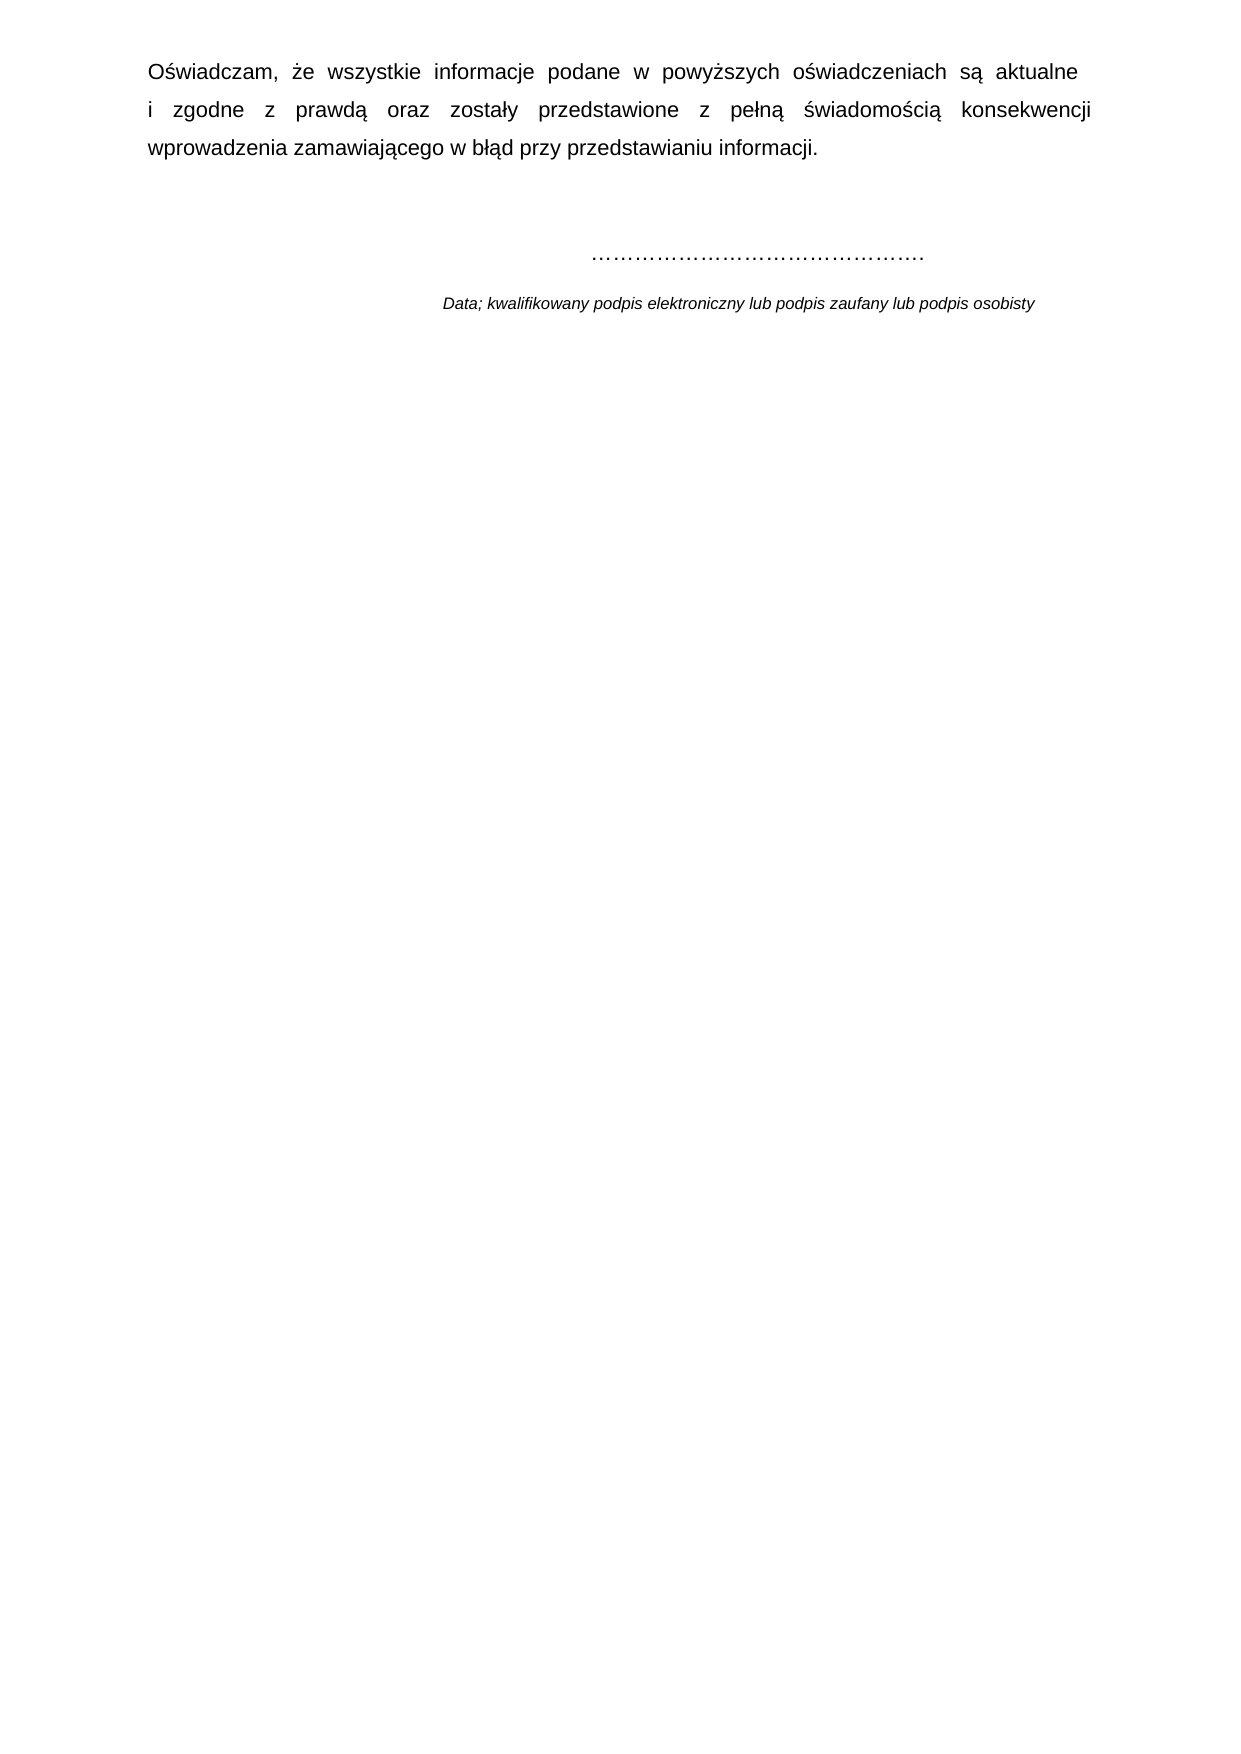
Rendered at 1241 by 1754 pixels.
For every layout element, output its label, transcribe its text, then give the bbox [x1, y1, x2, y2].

text Data; kwalifikowany podpis elektroniczny lub podpis zaufany lub podpis osobisty [148, 294, 1093, 313]
text ………………………………………. [148, 239, 1093, 265]
text Oświadczam, że wszystkie informacje podane w powyższych oświadczeniach są aktualne i zgodne z prawdą oraz zostały przedstawione z pełną świadomością konsekwencji wprowadzenia zamawiającego w błąd przy przedstawianiu informacji. [148, 59, 1093, 160]
